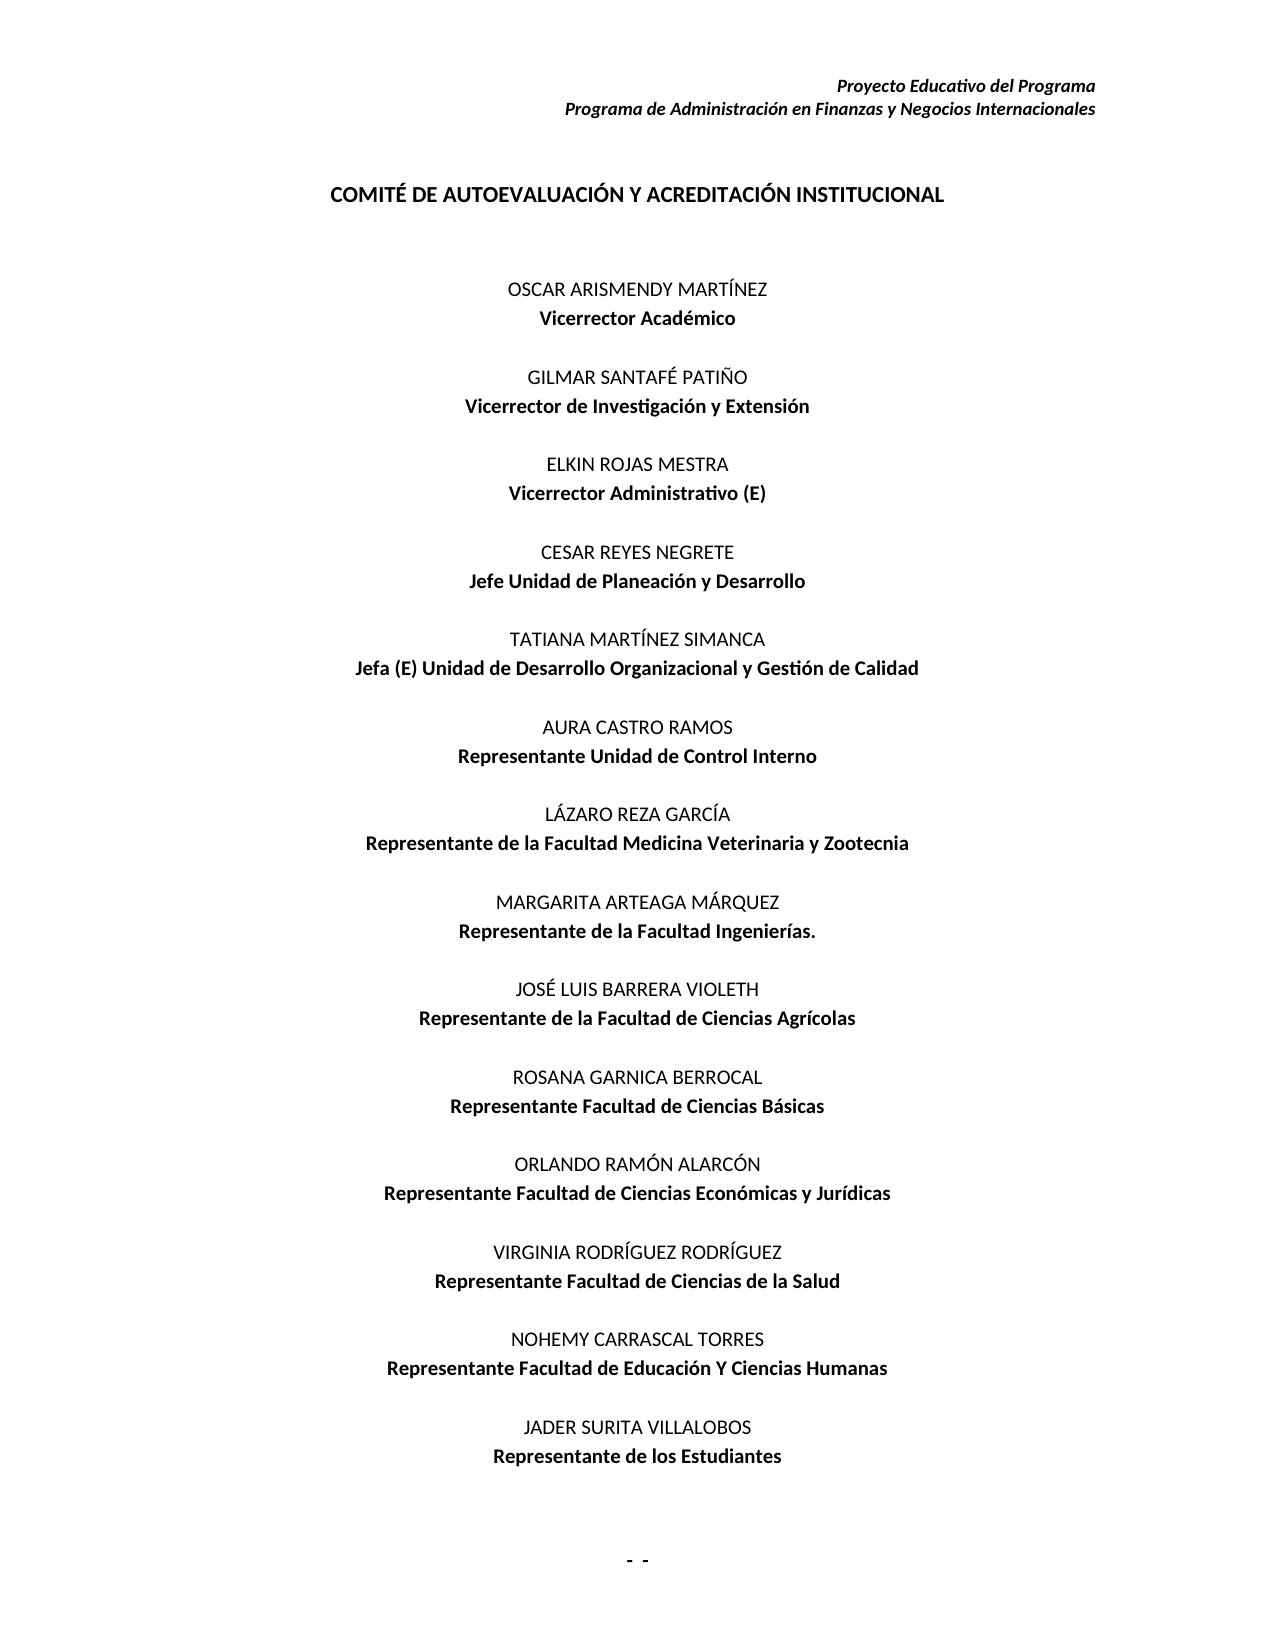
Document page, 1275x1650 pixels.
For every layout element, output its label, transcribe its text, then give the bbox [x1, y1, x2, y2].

text TATIANA MARTÍNEZ SIMANCA [177, 626, 1098, 652]
text ELKIN ROJAS MESTRA [177, 451, 1098, 477]
text MARGARITA ARTEAGA MÁRQUEZ [177, 889, 1098, 914]
text Representante de la Facultad Medicina Veterinaria y Zootecnia [177, 831, 1098, 856]
text Representante de la Facultad Ingenierías. [177, 918, 1098, 943]
text LÁZARO REZA GARCÍA [177, 801, 1098, 827]
text Representante Facultad de Ciencias Económicas y Jurídicas [177, 1181, 1098, 1206]
text Vicerrector Administrativo (E) [177, 481, 1098, 506]
text CESAR REYES NEGRETE [177, 539, 1098, 564]
text Vicerrector Académico [177, 306, 1098, 331]
text Jefa (E) Unidad de Desarrollo Organizacional y Gestión de Calidad [177, 656, 1098, 681]
text Jefe Unidad de Planeación y Desarrollo [177, 568, 1098, 593]
text COMITÉ DE AUTOEVALUACIÓN Y ACREDITACIÓN INSTITUCIONAL [177, 180, 1098, 208]
text JOSÉ LUIS BARRERA VIOLETH [177, 976, 1098, 1002]
text OSCAR ARISMENDY MARTÍNEZ [177, 276, 1098, 302]
text GILMAR SANTAFÉ PATIÑO [177, 364, 1098, 389]
text Representante Unidad de Control Interno [177, 743, 1098, 768]
text Representante Facultad de Educación Y Ciencias Humanas [177, 1356, 1098, 1381]
text Vicerrector de Investigación y Extensión [177, 393, 1098, 418]
text ORLANDO RAMÓN ALARCÓN [177, 1151, 1098, 1177]
text Representante Facultad de Ciencias de la Salud [177, 1268, 1098, 1293]
text NOHEMY CARRASCAL TORRES [177, 1326, 1098, 1352]
text Representante de la Facultad de Ciencias Agrícolas [177, 1006, 1098, 1031]
text JADER SURITA VILLALOBOS [177, 1414, 1098, 1439]
text VIRGINIA RODRÍGUEZ RODRÍGUEZ [177, 1239, 1098, 1264]
text ROSANA GARNICA BERROCAL [177, 1064, 1098, 1089]
text Representante Facultad de Ciencias Básicas [177, 1093, 1098, 1118]
text Representante de los Estudiantes [177, 1443, 1098, 1468]
text AURA CASTRO RAMOS [177, 714, 1098, 739]
